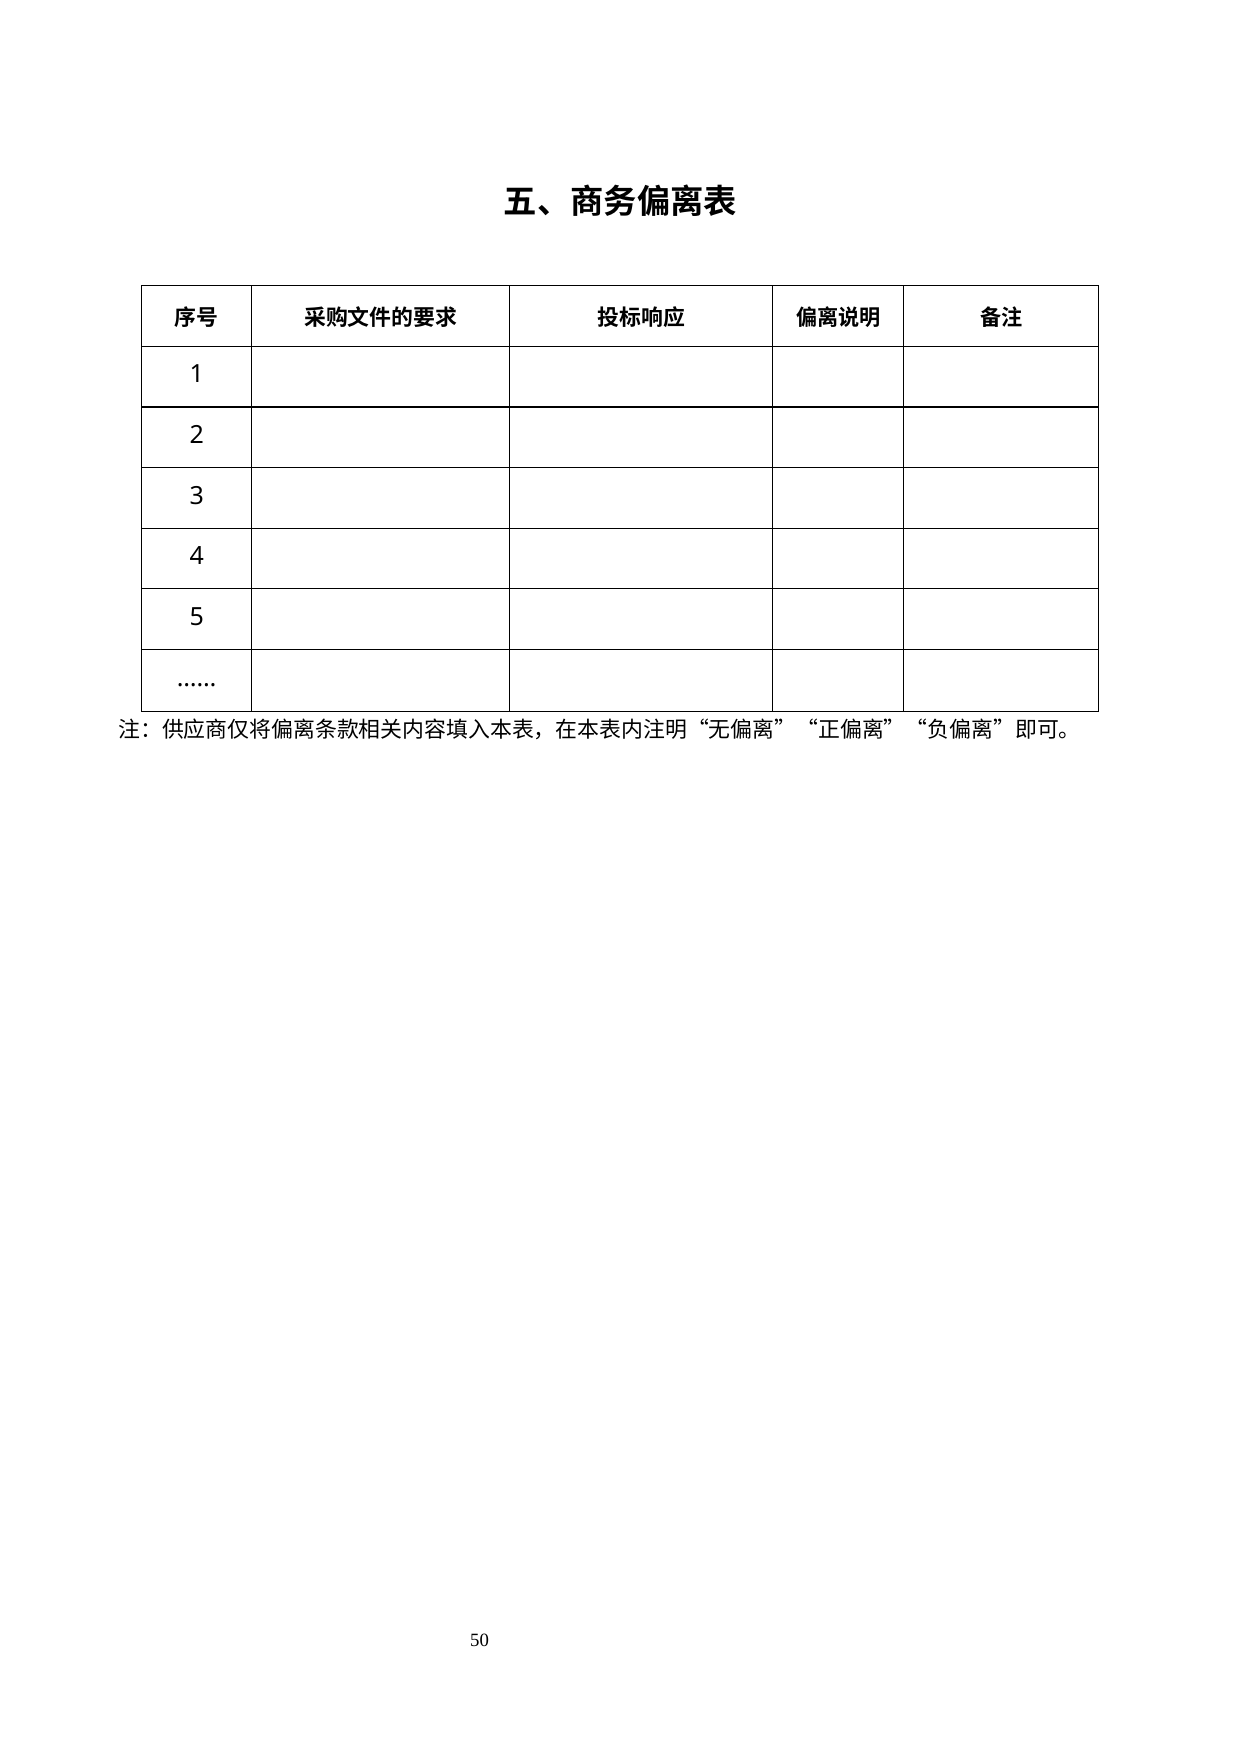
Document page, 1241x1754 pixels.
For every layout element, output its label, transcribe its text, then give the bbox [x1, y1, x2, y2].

table_cell [773, 589, 903, 649]
table_cell [904, 468, 1098, 528]
table_cell …… [142, 650, 251, 711]
text 注：供应商仅将偏离条款相关内容填入本表，在本表内注明“无偏离”“正偏离”“负偏离”即可。 [118, 712, 1122, 743]
table_cell [510, 347, 772, 406]
table_header 序号 [142, 286, 251, 346]
table_cell [904, 347, 1098, 406]
table_cell [510, 468, 772, 528]
table_cell [252, 408, 509, 467]
table_cell [252, 468, 509, 528]
table_cell [773, 468, 903, 528]
table_cell [773, 408, 903, 467]
table_header 偏离说明 [773, 286, 903, 346]
table_cell [510, 589, 772, 649]
table_header 采购文件的要求 [252, 286, 509, 346]
table_cell [510, 650, 772, 711]
table_cell [510, 529, 772, 588]
table_cell [904, 589, 1098, 649]
table_cell [773, 347, 903, 406]
table_cell [904, 529, 1098, 588]
table_cell [252, 347, 509, 406]
table_cell [252, 529, 509, 588]
table_cell 5 [142, 589, 251, 649]
table_header 备注 [904, 286, 1098, 346]
table_cell [510, 408, 772, 467]
table_cell 4 [142, 529, 251, 588]
table_cell [904, 650, 1098, 711]
table_cell [252, 589, 509, 649]
table_cell [252, 650, 509, 711]
table_cell [904, 408, 1098, 467]
table_cell [773, 650, 903, 711]
table_header ​投标响应 [510, 286, 772, 346]
subtitle 五、商务偏离表 [118, 175, 1122, 223]
table_cell 1 [142, 347, 251, 406]
table_cell 2 [142, 408, 251, 467]
table_cell [773, 529, 903, 588]
table_cell 3 [142, 468, 251, 528]
